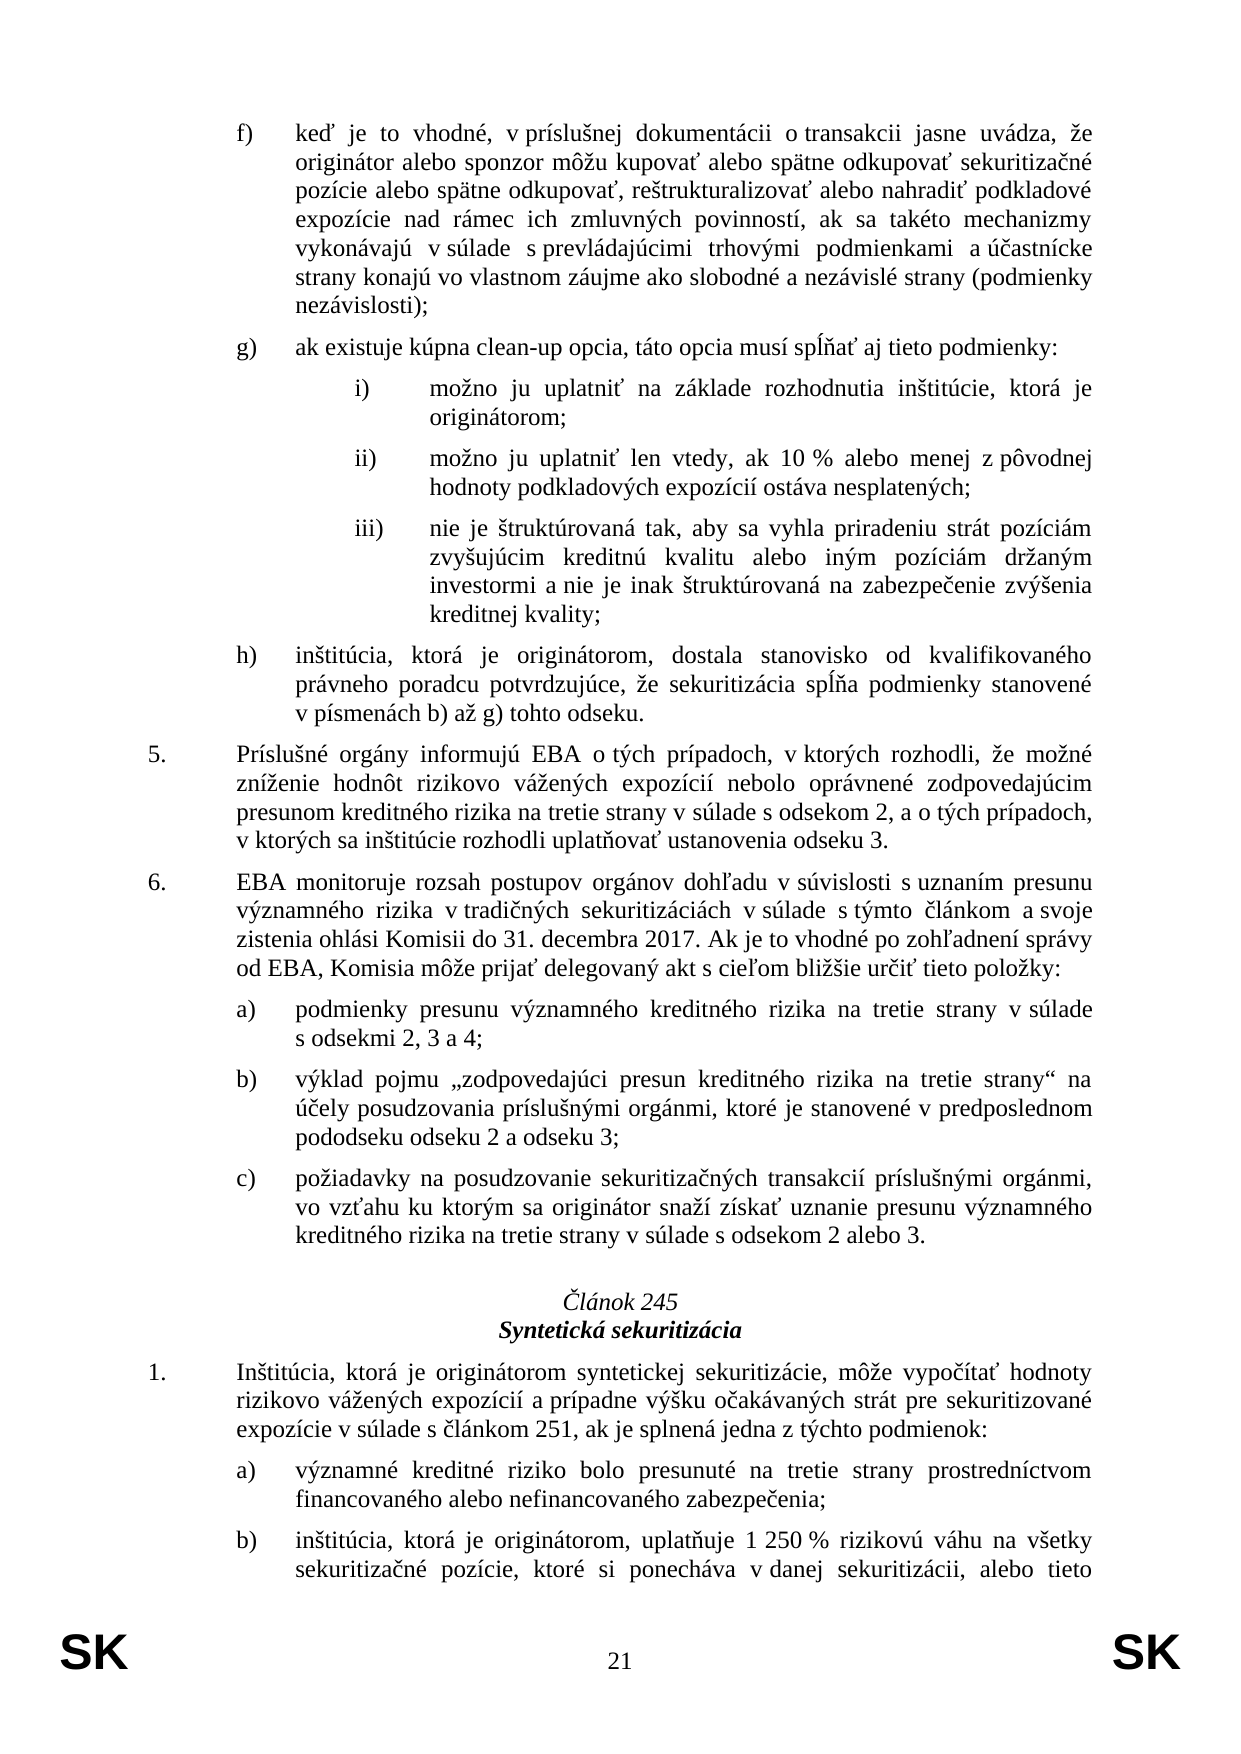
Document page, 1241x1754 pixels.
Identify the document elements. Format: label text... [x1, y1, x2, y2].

text a) podmienky presunu významného kreditného rizika na tretie strany v súlade s odsekmi 2, 3 a 4; [236, 994, 1093, 1052]
text c) požiadavky na posudzovanie sekuritizačných transakcií príslušnými orgánmi, vo vzťahu ku ktorým sa originátor snaží získať uznanie presunu významného kreditného rizika na tretie strany v súlade s odsekom 2 alebo 3. [236, 1163, 1093, 1249]
text 6. EBA monitoruje rozsah postupov orgánov dohľadu v súvislosti s uznaním presunu významného rizika v tradičných sekuritizáciách v súlade s týmto článkom a svoje zistenia ohlási Komisii do 31. decembra 2017. Ak je to vhodné po zohľadnení správy od EBA, Komisia môže prijať delegovaný akt s cieľom bližšie určiť tieto položky: [148, 867, 1093, 982]
text f) keď je to vhodné, v príslušnej dokumentácii o transakcii jasne uvádza, že originátor alebo sponzor môžu kupovať alebo spätne odkupovať sekuritizačné pozície alebo spätne odkupovať, reštrukturalizovať alebo nahradiť podkladové expozície nad rámec ich zmluvných povinností, ak sa takéto mechanizmy vykonávajú v súlade s prevládajúcimi trhovými podmienkami a účastnícke strany konajú vo vlastnom záujme ako slobodné a nezávislé strany (podmienky nezávislosti); [236, 118, 1093, 319]
text ii) možno ju uplatniť len vtedy, ak 10 % alebo menej z pôvodnej hodnoty podkladových expozícií ostáva nesplatených; [354, 443, 1093, 501]
text i) možno ju uplatniť na základe rozhodnutia inštitúcie, ktorá je originátorom; [354, 373, 1093, 431]
text 1. Inštitúcia, ktorá je originátorom syntetickej sekuritizácie, môže vypočítať hodnoty rizikovo vážených expozícií a prípadne výšku očakávaných strát pre sekuritizované expozície v súlade s článkom 251, ak je splnená jedna z týchto podmienok: [148, 1357, 1093, 1443]
text g) ak existuje kúpna clean-up opcia, táto opcia musí spĺňať aj tieto podmienky: [236, 332, 1093, 361]
text b) výklad pojmu „zodpovedajúci presun kreditného rizika na tretie strany“ na účely posudzovania príslušnými orgánmi, ktoré je stanovené v predposlednom pododseku odseku 2 a odseku 3; [236, 1064, 1093, 1151]
text 5. Príslušné orgány informujú EBA o tých prípadoch, v ktorých rozhodli, že možné zníženie hodnôt rizikovo vážených expozícií nebolo oprávnené zodpovedajúcim presunom kreditného rizika na tretie strany v súlade s odsekom 2, a o tých prípadoch, v ktorých sa inštitúcie rozhodli uplatňovať ustanovenia odseku 3. [148, 739, 1093, 854]
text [236, 1526, 1093, 1583]
text iii) nie je štruktúrovaná tak, aby sa vyhla priradeniu strát pozíciám zvyšujúcim kreditnú kvalitu alebo iným pozíciám držaným investormi a nie je inak štruktúrovaná na zabezpečenie zvýšenia kreditnej kvality; [354, 513, 1093, 628]
text a) významné kreditné riziko bolo presunuté na tretie strany prostredníctvom financovaného alebo nefinancovaného zabezpečenia; [236, 1456, 1093, 1513]
text Článok 245 Syntetická sekuritizácia [148, 1287, 1093, 1344]
text h) inštitúcia, ktorá je originátorom, dostala stanovisko od kvalifikovaného právneho poradcu potvrdzujúce, že sekuritizácia spĺňa podmienky stanovené v písmenách b) až g) tohto odseku. [236, 641, 1093, 727]
